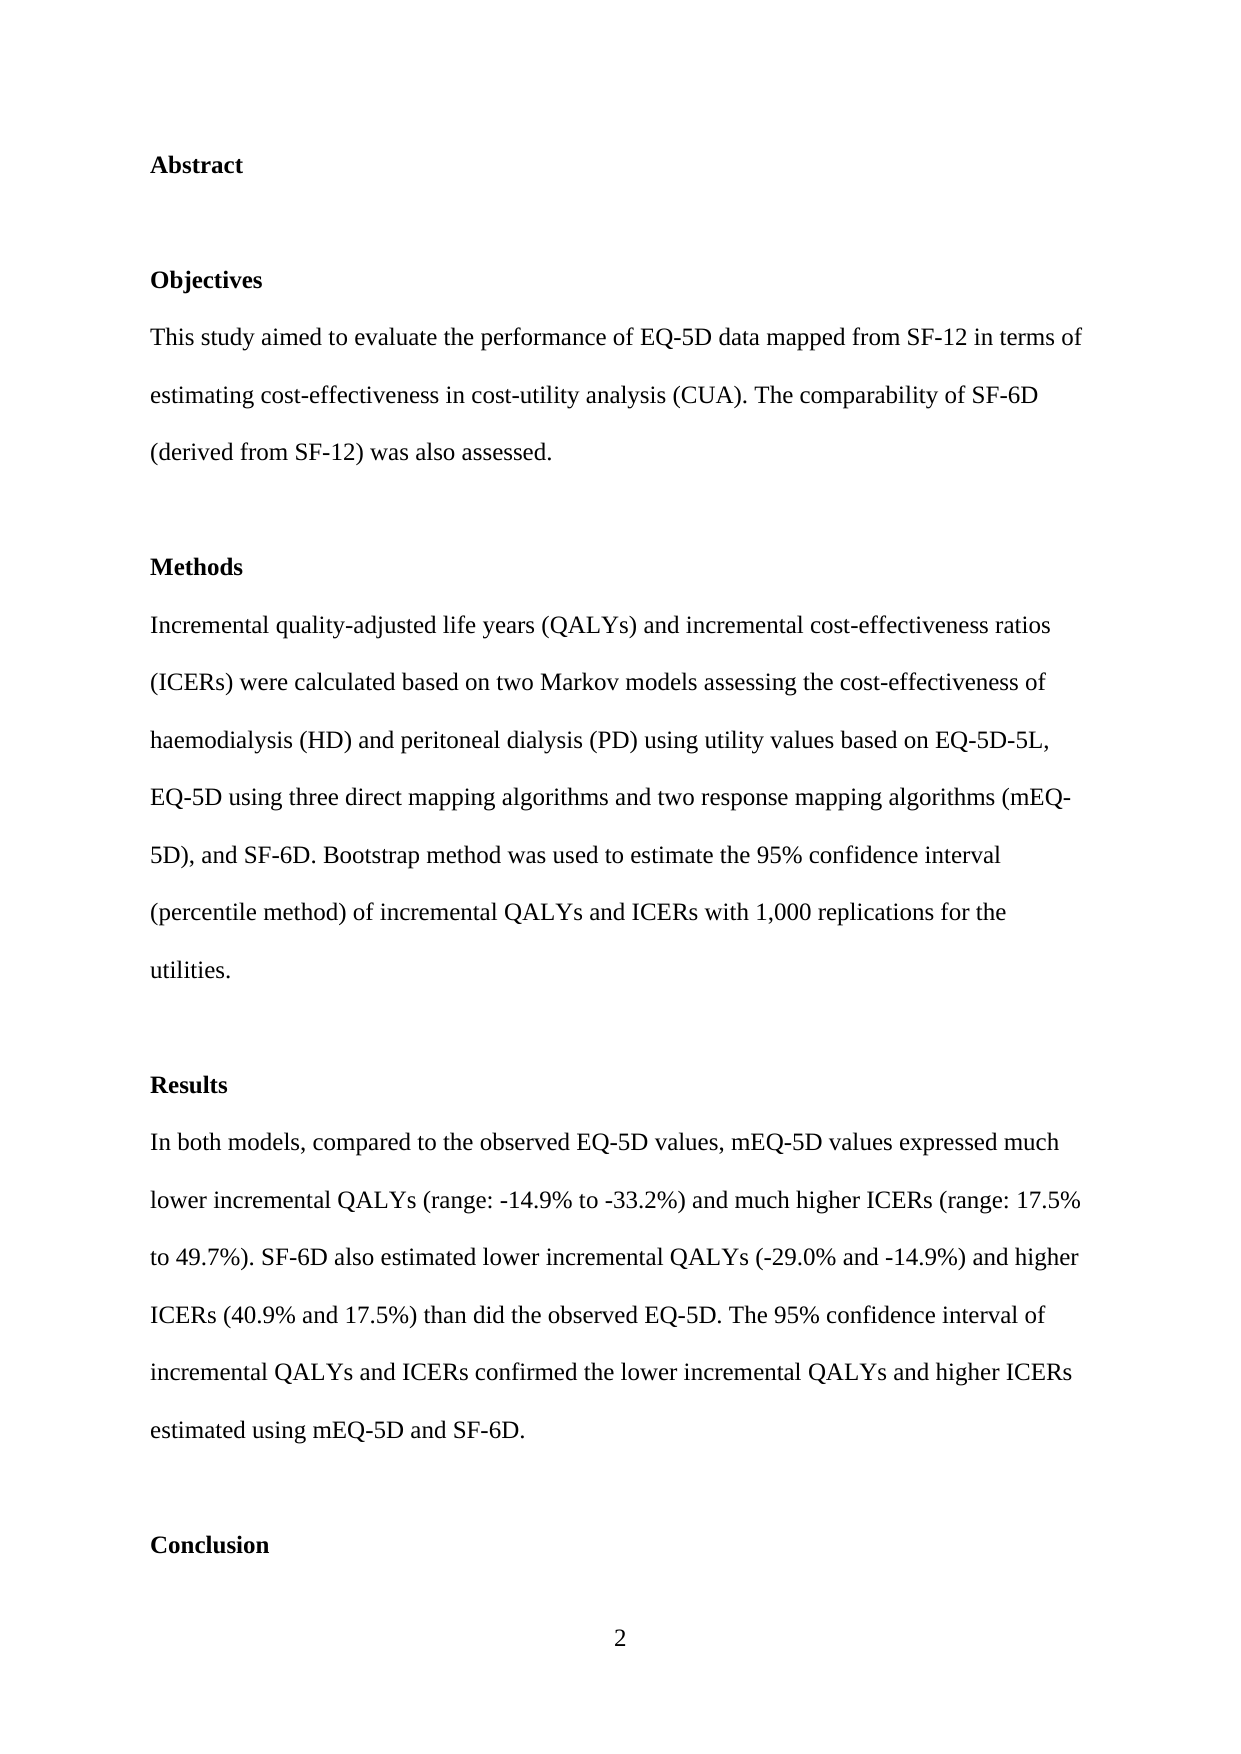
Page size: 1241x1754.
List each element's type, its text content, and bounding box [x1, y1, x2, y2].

subtitle Abstract [150, 150, 1090, 179]
text In both models, compared to the observed EQ-5D values, mEQ-5D values expressed much lower incremental QALYs (range: -14.9% to -33.2%) and much higher ICERs (range: 17.5% to 49.7%). SF-6D also estimated lower incremental QALYs (-29.0% and -14.9%) and higher ICERs (40.9% and 17.5%) than did the observed EQ-5D. The 95% confidence interval of incremental QALYs and ICERs confirmed the lower incremental QALYs and higher ICERs estimated using mEQ-5D and SF-6D. [150, 1127, 1090, 1444]
text Objectives [150, 265, 1090, 294]
text Conclusion [150, 1530, 1090, 1559]
text Methods [150, 552, 1090, 581]
text This study aimed to evaluate the performance of EQ-5D data mapped from SF-12 in terms of estimating cost-effectiveness in cost-utility analysis (CUA). The comparability of SF-6D (derived from SF-12) was also assessed. [150, 322, 1090, 466]
text Results [150, 1070, 1090, 1099]
text Incremental quality-adjusted life years (QALYs) and incremental cost-effectiveness ratios (ICERs) were calculated based on two Markov models assessing the cost-effectiveness of haemodialysis (HD) and peritoneal dialysis (PD) using utility values based on EQ-5D-5L, EQ-5D using three direct mapping algorithms and two response mapping algorithms (mEQ-5D), and SF-6D. Bootstrap method was used to estimate the 95% confidence interval (percentile method) of incremental QALYs and ICERs with 1,000 replications for the utilities. [150, 610, 1090, 984]
